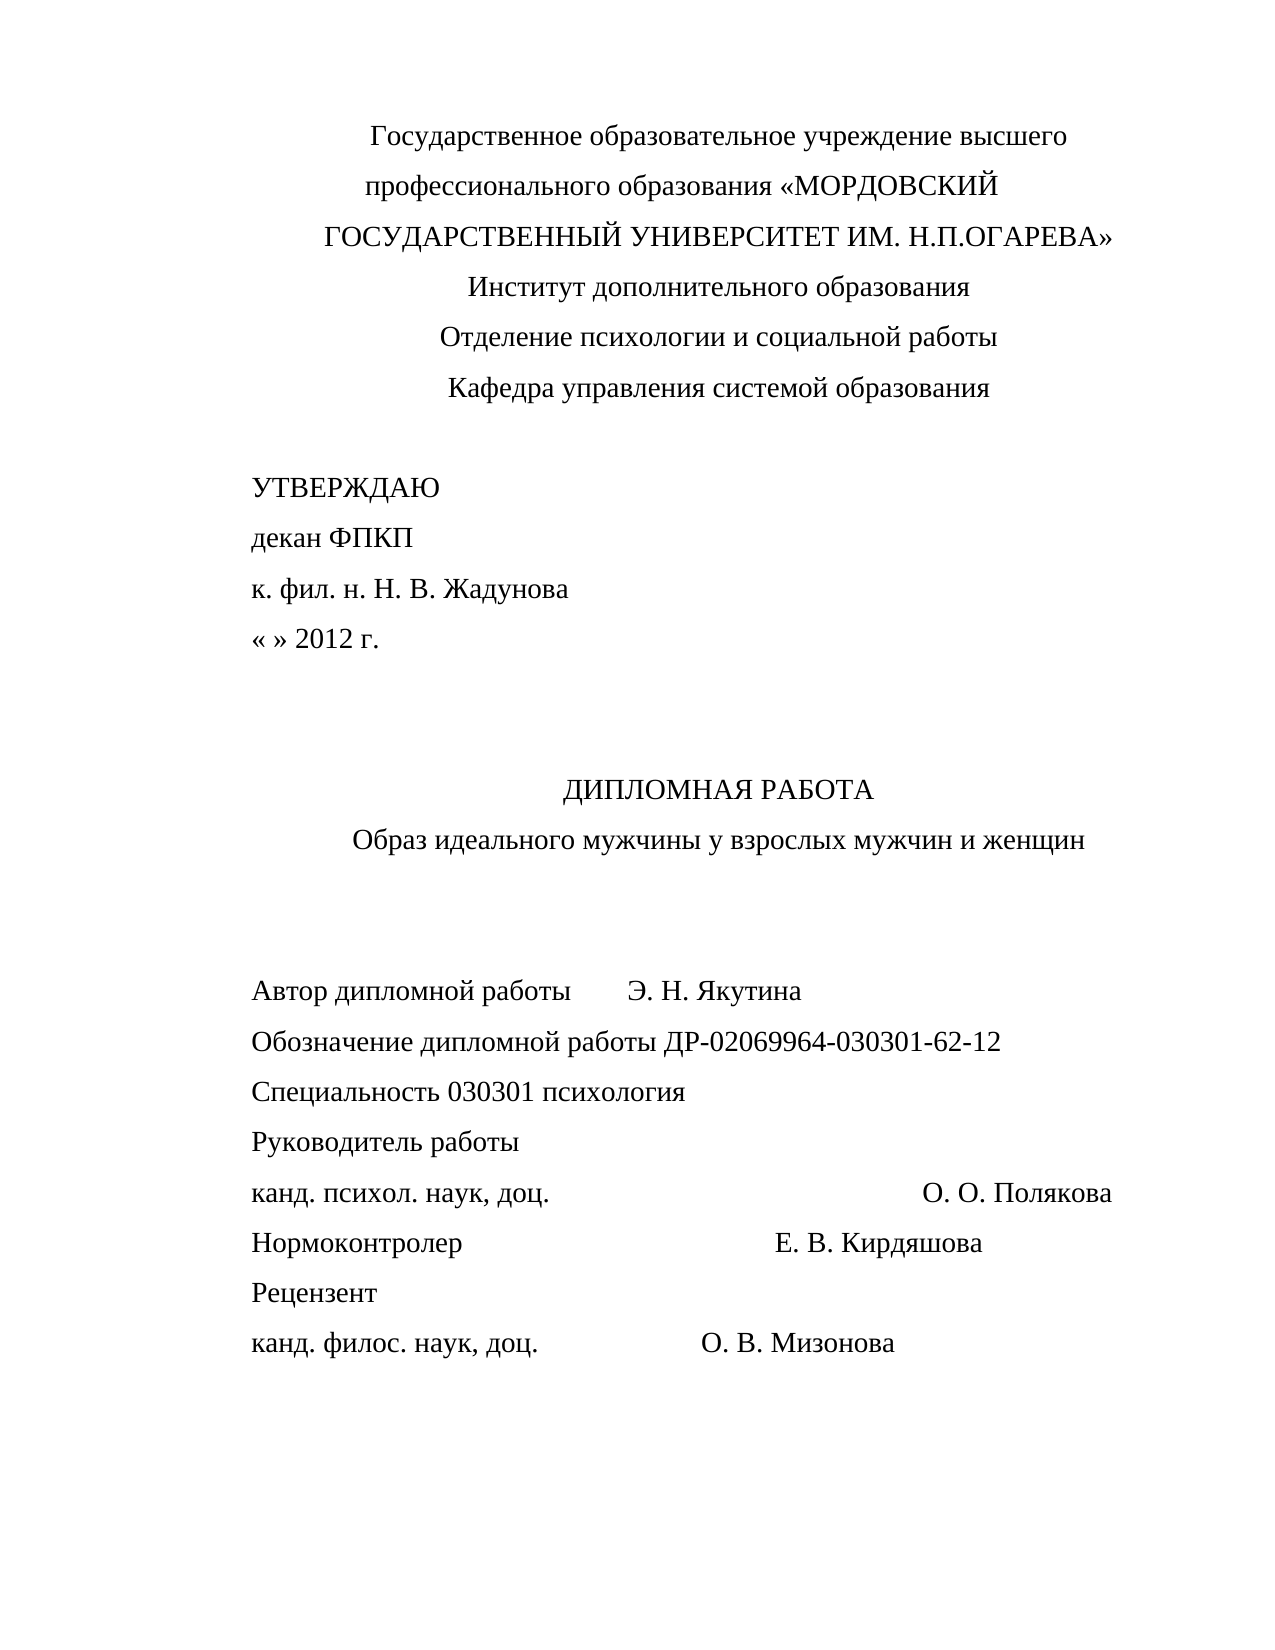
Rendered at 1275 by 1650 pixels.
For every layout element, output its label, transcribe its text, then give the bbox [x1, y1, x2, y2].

text декан ФПКП [177, 521, 1186, 554]
text « » 2012 г. [177, 621, 1186, 655]
text Отделение психологии и социальной работы [177, 319, 1186, 353]
text ДИПЛОМНАЯ РАБОТА [177, 772, 1186, 806]
text Специальность 030301 психология [177, 1074, 1186, 1108]
text канд. филос. наук, доц. О. В. Мизонова [177, 1326, 1186, 1359]
text Рецензент [177, 1275, 1186, 1309]
text Институт дополнительного образования [177, 269, 1186, 303]
text Нормоконтролер Е. В. Кирдяшова [177, 1225, 1186, 1258]
text Государственное образовательное учреждение высшего профессионального образования «МОРДОВСКИЙ [177, 118, 1186, 202]
text к. фил. н. Н. В. Жадунова [177, 571, 1186, 604]
text Обозначение дипломной работы ДР-02069964-030301-62-12 [177, 1024, 1186, 1057]
text Автор дипломной работы Э. Н. Якутина [177, 973, 1186, 1007]
text Руководитель работы [177, 1124, 1186, 1158]
text канд. психол. наук, доц. О. О. Полякова [177, 1175, 1186, 1208]
text Образ идеального мужчины у взрослых мужчин и женщин [177, 822, 1186, 856]
text Кафедра управления системой образования [177, 370, 1186, 403]
text ГОСУДАРСТВЕННЫЙ УНИВЕРСИТЕТ ИМ. Н.П.ОГАРЕВА» [177, 219, 1186, 252]
text УТВЕРЖДАЮ [177, 470, 1186, 504]
